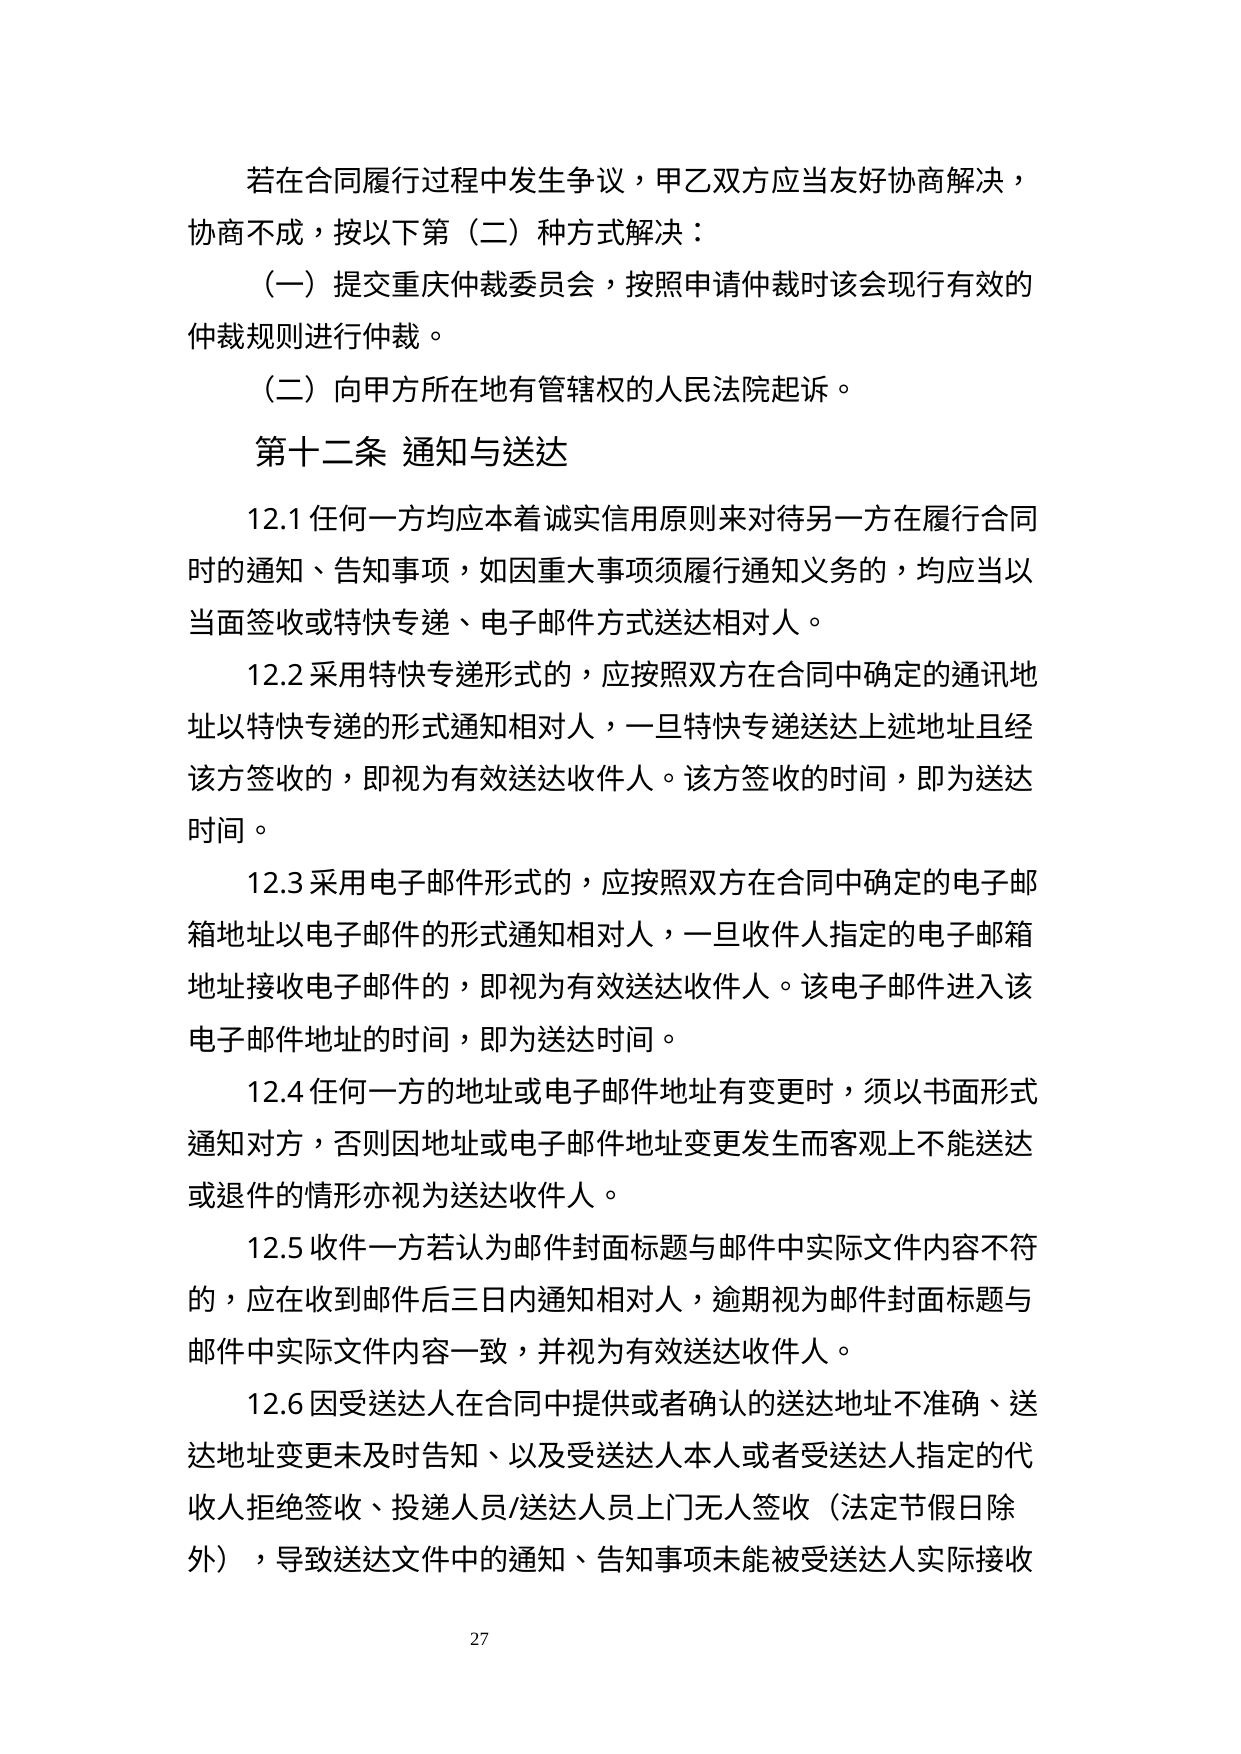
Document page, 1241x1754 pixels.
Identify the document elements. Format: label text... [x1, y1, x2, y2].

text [187, 1373, 1053, 1581]
text （二）向甲方所在地有管辖权的人民法院起诉。 [187, 358, 1053, 410]
text （一）提交重庆仲裁委员会，按照申请仲裁时该会现行有效的仲裁规则进行仲裁。 [187, 254, 1053, 358]
text 第十二条 通知与送达 [187, 423, 1053, 475]
text 12.3采用电子邮件形式的，应按照双方在合同中确定的电子邮箱地址以电子邮件的形式通知相对人，一旦收件人指定的电子邮箱地址接收电子邮件的，即视为有效送达收件人。该电子邮件进入该电子邮件地址的时间，即为送达时间。 [187, 852, 1053, 1060]
text 12.1任何一方均应本着诚实信用原则来对待另一方在履行合同时的通知、告知事项，如因重大事项须履行通知义务的，均应当以当面签收或特快专递、电子邮件方式送达相对人。 [187, 487, 1053, 644]
text 12.2采用特快专递形式的，应按照双方在合同中确定的通讯地址以特快专递的形式通知相对人，一旦特快专递送达上述地址且经该方签收的，即视为有效送达收件人。该方签收的时间，即为送达时间。 [187, 644, 1053, 852]
text 12.5收件一方若认为邮件封面标题与邮件中实际文件内容不符的，应在收到邮件后三日内通知相对人，逾期视为邮件封面标题与邮件中实际文件内容一致，并视为有效送达收件人。 [187, 1217, 1053, 1373]
text 若在合同履行过程中发生争议，甲乙双方应当友好协商解决，协商不成，按以下第（二）种方式解决： [187, 150, 1053, 254]
text 12.4任何一方的地址或电子邮件地址有变更时，须以书面形式通知对方，否则因地址或电子邮件地址变更发生而客观上不能送达或退件的情形亦视为送达收件人。 [187, 1060, 1053, 1217]
